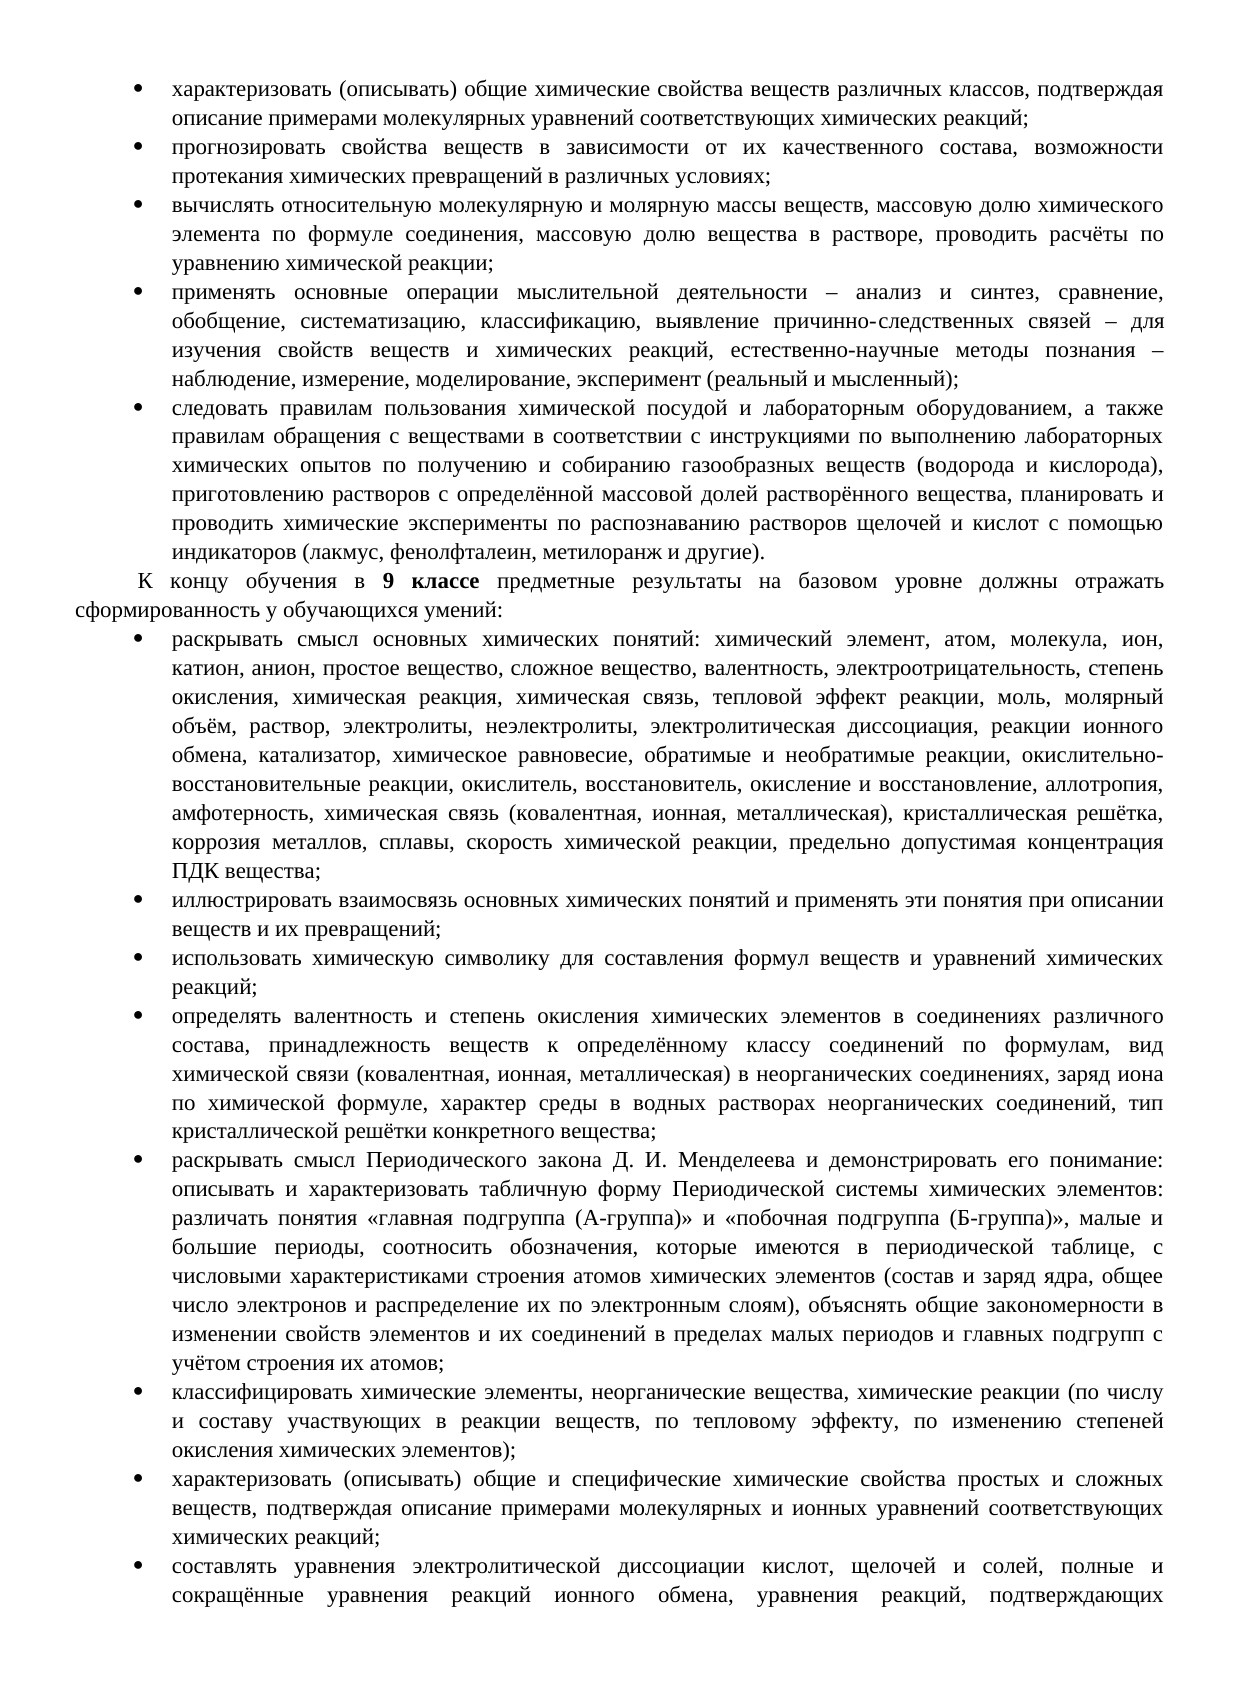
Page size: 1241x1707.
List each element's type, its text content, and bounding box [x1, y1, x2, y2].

list прогнозировать свойства веществ в зависимости от их качественного состава, возможности протекания химических превращений в различных условиях; [134, 133, 1165, 188]
list вычислять относительную молекулярную и молярную массы веществ, массовую долю химического элемента по формуле соединения, массовую долю вещества в растворе, проводить расчёты по уравнению химической реакции; [134, 191, 1165, 275]
list характеризовать (описывать) общие химические свойства веществ различных классов, подтверждая описание примерами молекулярных уравнений соответствующих химических реакций; [134, 75, 1165, 130]
list следовать правилам пользования химической посудой и лабораторным оборудованием, а также правилам обращения с веществами в соответствии с инструкциями по выполнению лабораторных химических опытов по получению и собиранию газообразных веществ (водорода и кислорода), приготовлению растворов с определённой массовой долей растворённого вещества, планировать и проводить химические эксперименты по распознаванию растворов щелочей и кислот с помощью индикаторов (лакмус, фенолфталеин, метилоранж и другие). [134, 393, 1165, 565]
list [134, 1552, 1165, 1607]
list характеризовать (описывать) общие и специфические химические свойства простых и сложных веществ, подтверждая описание примерами молекулярных и ионных уравнений соответствующих химических реакций; [134, 1465, 1165, 1549]
list классифицировать химические элементы, неорганические вещества, химические реакции (по числу и составу участвующих в реакции веществ, по тепловому эффекту, по изменению степеней окисления химических элементов); [134, 1378, 1165, 1462]
list раскрывать смысл Периодического закона Д. И. Менделеева и демонстрировать его понимание: описывать и характеризовать табличную форму Периодической системы химических элементов: различать понятия «главная подгруппа (А-группа)» и «побочная подгруппа (Б-группа)», малые и большие периоды, соотносить обозначения, которые имеются в периодической таблице, с числовыми характеристиками строения атомов химических элементов (состав и заряд ядра, общее число электронов и распределение их по электронным слоям), объяснять общие закономерности в изменении свойств элементов и их соединений в пределах малых периодов и главных подгрупп с учётом строения их атомов; [134, 1146, 1165, 1376]
text К концу обучения в 9 классе предметные результаты на базовом уровне должны отражать сформированность у обучающихся умений: [75, 567, 1165, 623]
list определять валентность и степень окисления химических элементов в соединениях различного состава, принадлежность веществ к определённому классу соединений по формулам, вид химической связи (ковалентная, ионная, металлическая) в неорганических соединениях, заряд иона по химической формуле, характер среды в водных растворах неорганических соединений, тип кристаллической решётки конкретного вещества; [134, 1002, 1165, 1144]
list раскрывать смысл основных химических понятий: химический элемент, атом, молекула, ион, катион, анион, простое вещество, сложное вещество, валентность, электроотрицательность, степень окисления, химическая реакция, химическая связь, тепловой эффект реакции, моль, молярный объём, раствор, электролиты, неэлектролиты, электролитическая диссоциация, реакции ионного обмена, катализатор, химическое равновесие, обратимые и необратимые реакции, окислительно-восстановительные реакции, окислитель, восстановитель, окисление и восстановление, аллотропия, амфотерность, химическая связь (ковалентная, ионная, металлическая), кристаллическая решётка, коррозия металлов, сплавы, скорость химической реакции, предельно допустимая концентрация ПДК вещества; [134, 625, 1165, 883]
list использовать химическую символику для составления формул веществ и уравнений химических реакций; [134, 944, 1165, 999]
list применять основные операции мыслительной деятельности – анализ и синтез, сравнение, обобщение, систематизацию, классификацию, выявление причинно-­следственных связей – для изучения свойств веществ и химических реакций, естественно-научные методы познания – наблюдение, измерение, моделирование, эксперимент (реальный и мысленный); [134, 278, 1165, 391]
list иллюстрировать взаимосвязь основных химических понятий и применять эти понятия при описании веществ и их превращений; [134, 886, 1165, 941]
